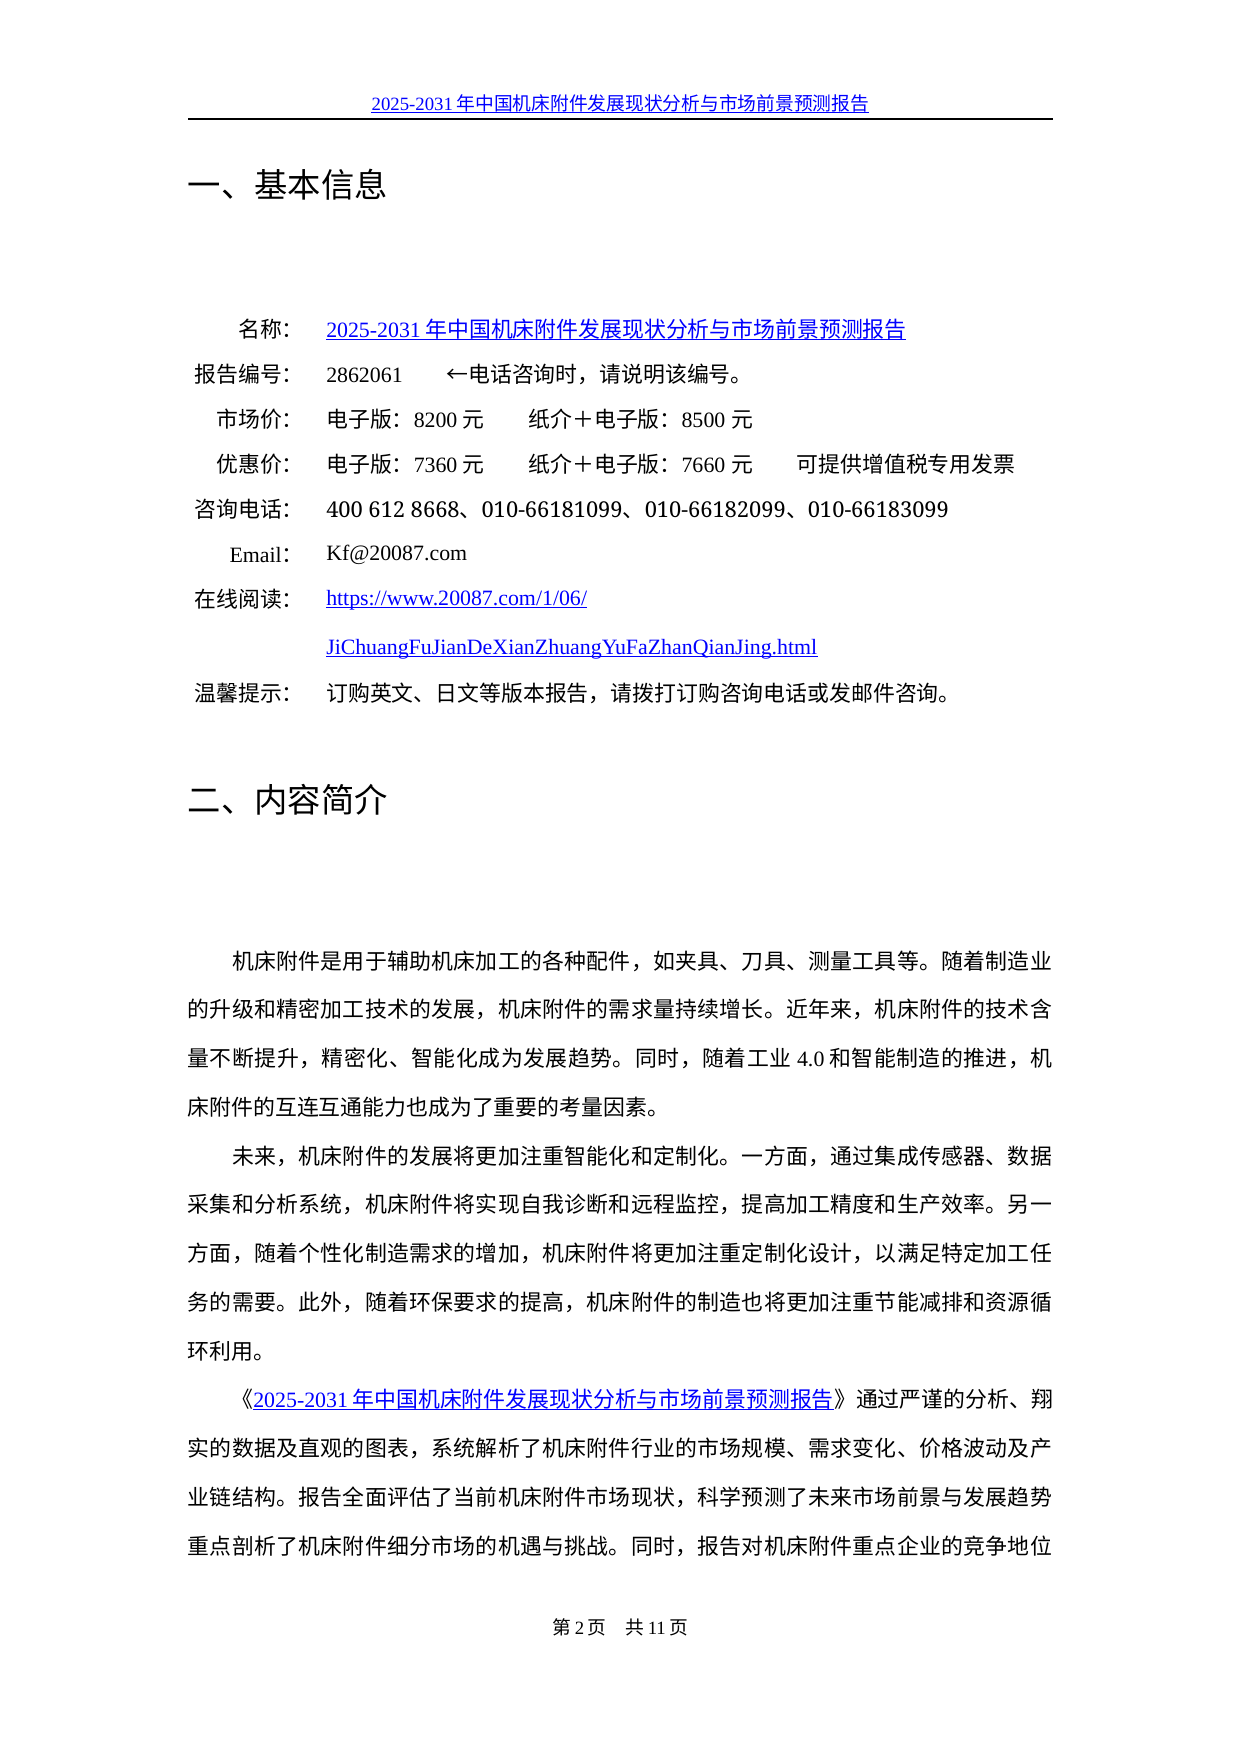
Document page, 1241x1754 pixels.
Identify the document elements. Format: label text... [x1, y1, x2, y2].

table_cell [315, 582, 1073, 675]
title 二、内容简介 [187, 766, 1053, 831]
title 一、基本信息 [187, 150, 1053, 215]
table_cell 400 612 8668、010-66181099、010-66182099、010-66183099 [315, 492, 1073, 537]
table_cell 电子版：8200 元 纸介＋电子版：8500 元 [315, 402, 1073, 447]
table_cell 市场价： [167, 402, 315, 447]
table_cell Kf@20087.com [315, 537, 1073, 582]
table_cell 2862061 ←电话咨询时，请说明该编号。 [315, 357, 1073, 402]
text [187, 943, 1053, 1561]
table_cell 温馨提示： [167, 675, 315, 720]
table_cell Email： [167, 537, 315, 582]
table_cell 订购英文、日文等版本报告，请拨打订购咨询电话或发邮件咨询。 [315, 675, 1073, 720]
table_cell 咨询电话： [167, 492, 315, 537]
table_cell 报告编号： [167, 357, 315, 402]
table_cell 优惠价： [167, 447, 315, 492]
table_cell 在线阅读： [167, 582, 315, 675]
table_cell 电子版：7360 元 纸介＋电子版：7660 元 可提供增值税专用发票 [315, 447, 1073, 492]
table_header 名称： [167, 312, 315, 357]
table_header 2025-2031年中国机床附件发展现状分析与市场前景预测报告 [315, 312, 1073, 357]
